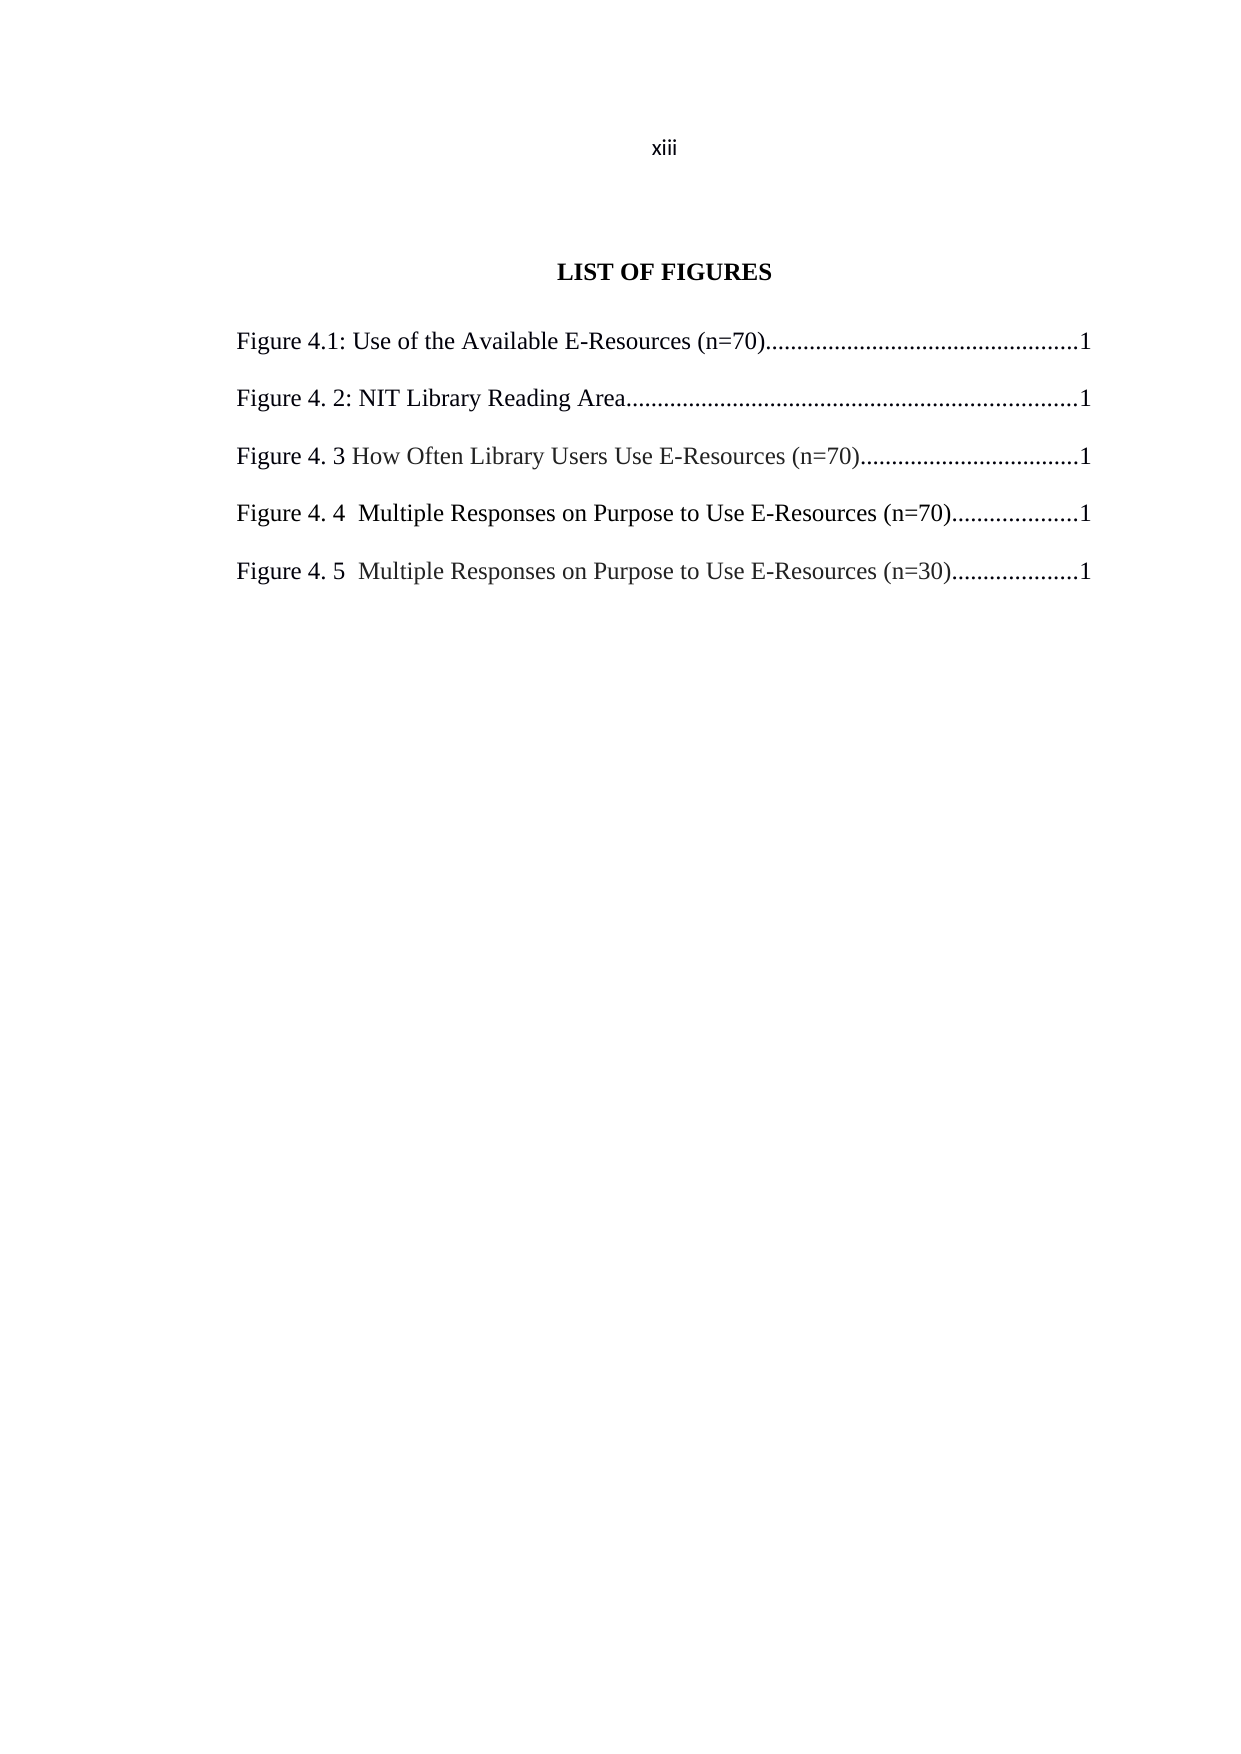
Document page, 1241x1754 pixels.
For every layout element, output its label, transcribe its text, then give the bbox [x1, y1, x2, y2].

subtitle LIST OF FIGURES [236, 257, 1092, 286]
text Figure 4. 3 How Often Library Users Use E-Resources (n=70) 1 [860, 441, 1092, 470]
text Figure 4.1: Use of the Available E-Resources (n=70) 1 [236, 326, 1092, 355]
text Figure 4. 4 Multiple Responses on Purpose to Use E-Resources (n=70) 1 [236, 498, 1092, 527]
text Figure 4. 2: NIT Library Reading Area 1 [236, 383, 1092, 412]
